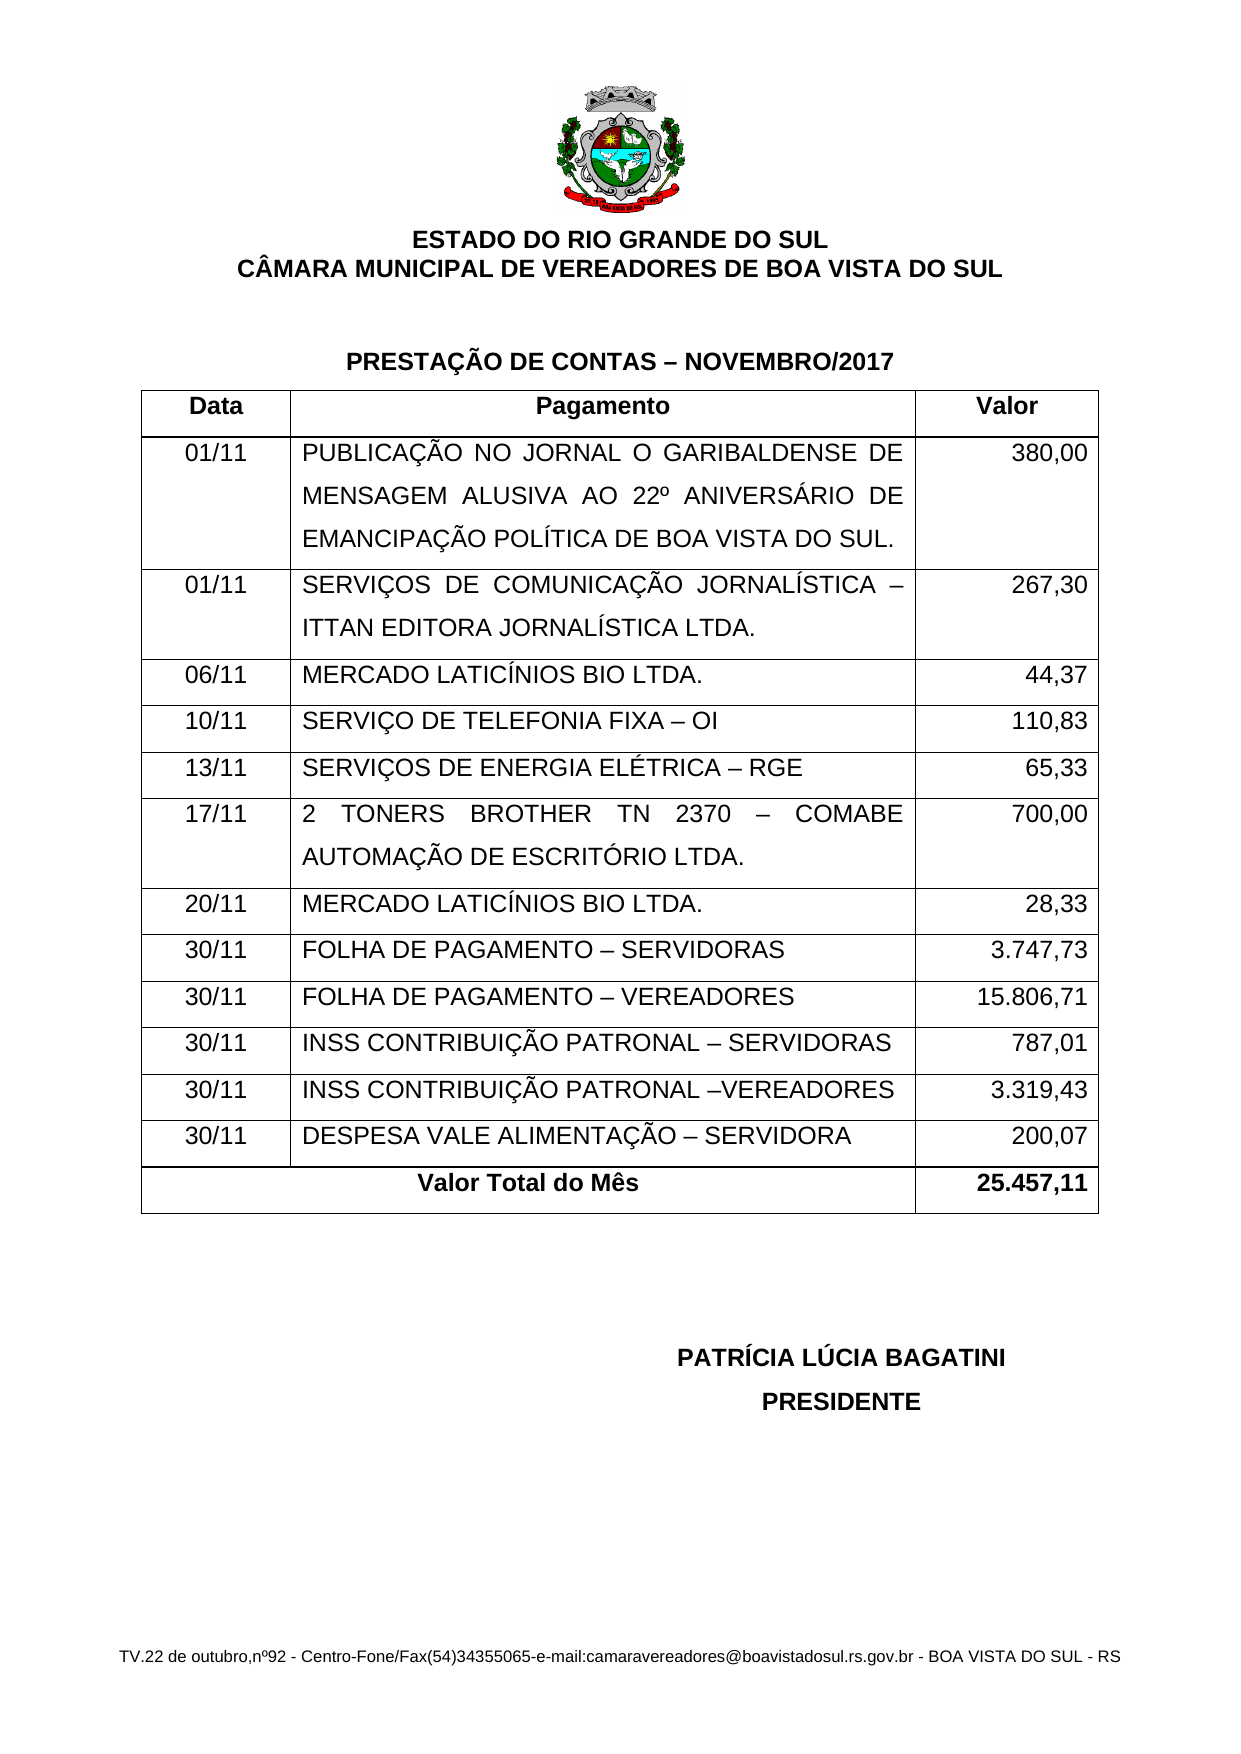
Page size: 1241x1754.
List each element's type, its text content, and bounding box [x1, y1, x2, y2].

table_cell 15.806,71 [916, 982, 1098, 1027]
table_cell 65,33 [916, 753, 1098, 798]
table_cell 25.457,11 [916, 1168, 1098, 1213]
table_cell 20/11 [142, 889, 290, 934]
text PRESTAÇÃO DE CONTAS – NOVEMBRO/2017 [118, 347, 1122, 376]
table_cell 3.319,43 [916, 1075, 1098, 1120]
table_cell 10/11 [142, 706, 290, 752]
text PRESIDENTE [561, 1386, 1122, 1415]
table_cell SERVIÇOS DE COMUNICAÇÃO JORNALÍSTICA – ITTAN EDITORA JORNALÍSTICA LTDA. [291, 570, 915, 659]
table_cell MERCADO LATICÍNIOS BIO LTDA. [291, 660, 915, 705]
table_cell PUBLICAÇÃO NO JORNAL O GARIBALDENSE DE MENSAGEM ALUSIVA AO 22º ANIVERSÁRIO DE EMANCIPAÇÃO POLÍTICA DE BOA VISTA DO SUL. [291, 438, 915, 569]
table_cell 13/11 [142, 753, 290, 798]
table_cell 06/11 [142, 660, 290, 705]
table_cell MERCADO LATICÍNIOS BIO LTDA. [291, 889, 915, 934]
text PATRÍCIA LÚCIA BAGATINI [561, 1343, 1122, 1372]
table_cell 44,37 [916, 660, 1098, 705]
table_cell 30/11 [142, 1028, 290, 1073]
table_cell INSS CONTRIBUIÇÃO PATRONAL –VEREADORES [291, 1075, 915, 1120]
table_cell SERVIÇO DE TELEFONIA FIXA – OI [291, 706, 915, 752]
table_cell 3.747,73 [916, 935, 1098, 981]
table_cell 2 TONERS BROTHER TN 2370 – COMABE AUTOMAÇÃO DE ESCRITÓRIO LTDA. [291, 799, 915, 888]
table_cell 110,83 [916, 706, 1098, 752]
table_cell INSS CONTRIBUIÇÃO PATRONAL – SERVIDORAS [291, 1028, 915, 1073]
table_cell 200,07 [916, 1121, 1098, 1166]
table_cell SERVIÇOS DE ENERGIA ELÉTRICA – RGE [291, 753, 915, 798]
table_header Data [142, 391, 290, 436]
table_cell 700,00 [916, 799, 1098, 888]
table_cell Valor Total do Mês [142, 1168, 915, 1213]
table_cell DESPESA VALE ALIMENTAÇÃO – SERVIDORA [291, 1121, 915, 1166]
table_cell 30/11 [142, 935, 290, 981]
table_cell FOLHA DE PAGAMENTO – SERVIDORAS [291, 935, 915, 981]
table_cell 30/11 [142, 1075, 290, 1120]
picture [556, 86, 685, 213]
table_cell 30/11 [142, 982, 290, 1027]
table_cell 267,30 [916, 570, 1098, 659]
table_cell 30/11 [142, 1121, 290, 1166]
table_cell 01/11 [142, 570, 290, 659]
table_cell 01/11 [142, 438, 290, 569]
table_header Valor [916, 391, 1098, 436]
table_cell 380,00 [916, 438, 1098, 569]
table_cell 17/11 [142, 799, 290, 888]
table_cell 28,33 [916, 889, 1098, 934]
table_header Pagamento [291, 391, 915, 436]
table_cell 787,01 [916, 1028, 1098, 1073]
table_cell FOLHA DE PAGAMENTO – VEREADORES [291, 982, 915, 1027]
